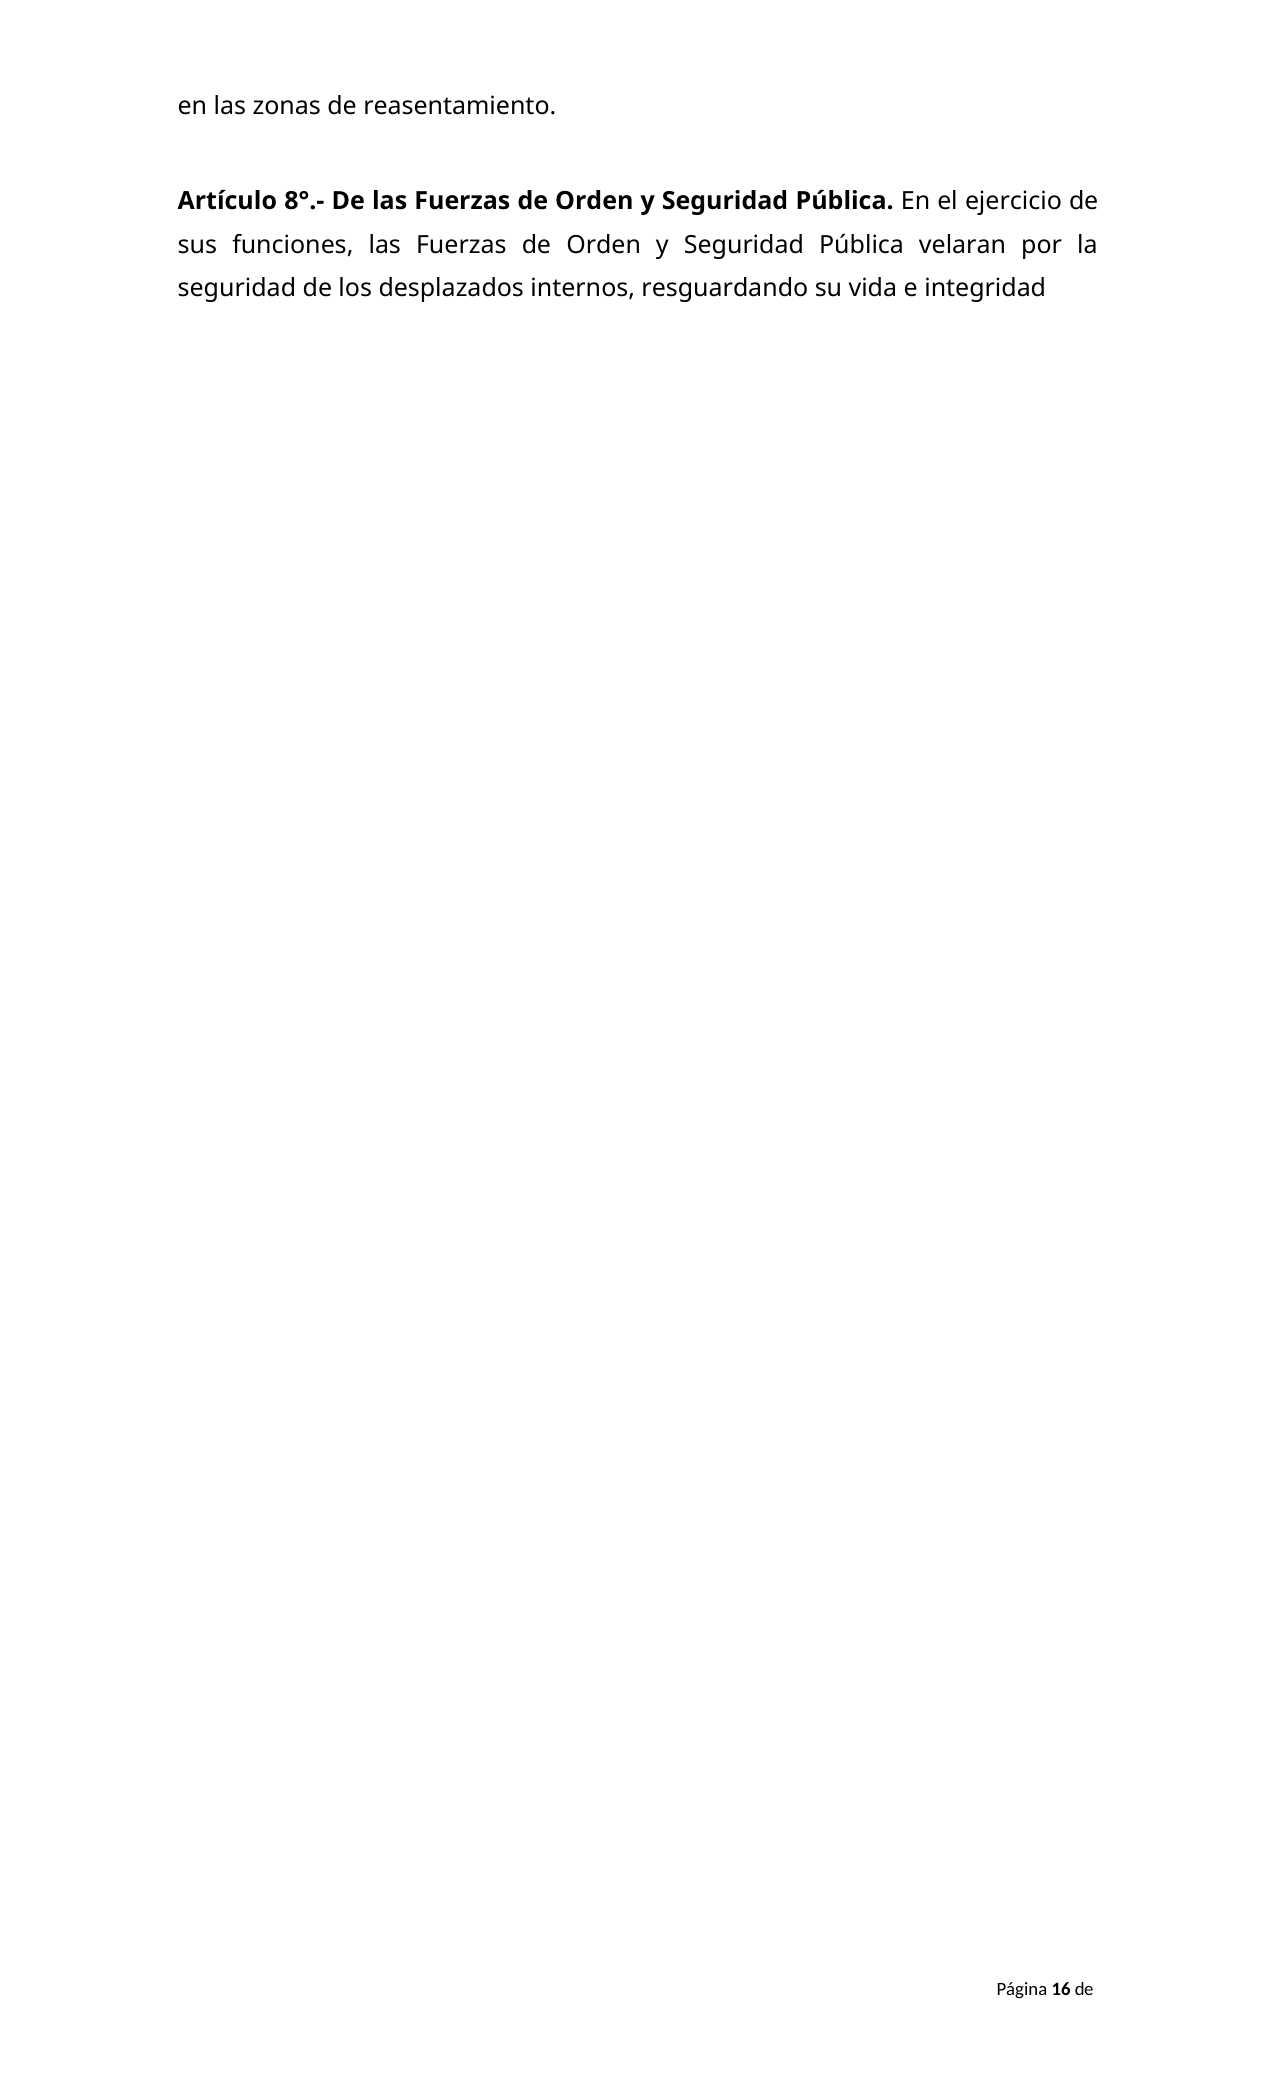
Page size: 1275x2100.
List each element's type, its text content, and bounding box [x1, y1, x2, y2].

text Artículo 8°.- De las Fuerzas de Orden y Seguridad Pública. En el ejercicio de sus funciones, las Fuerzas de Orden y Seguridad Pública velaran por la seguridad de los desplazados internos, resguardando su vida e integridad [177, 173, 1099, 304]
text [177, 87, 1099, 122]
